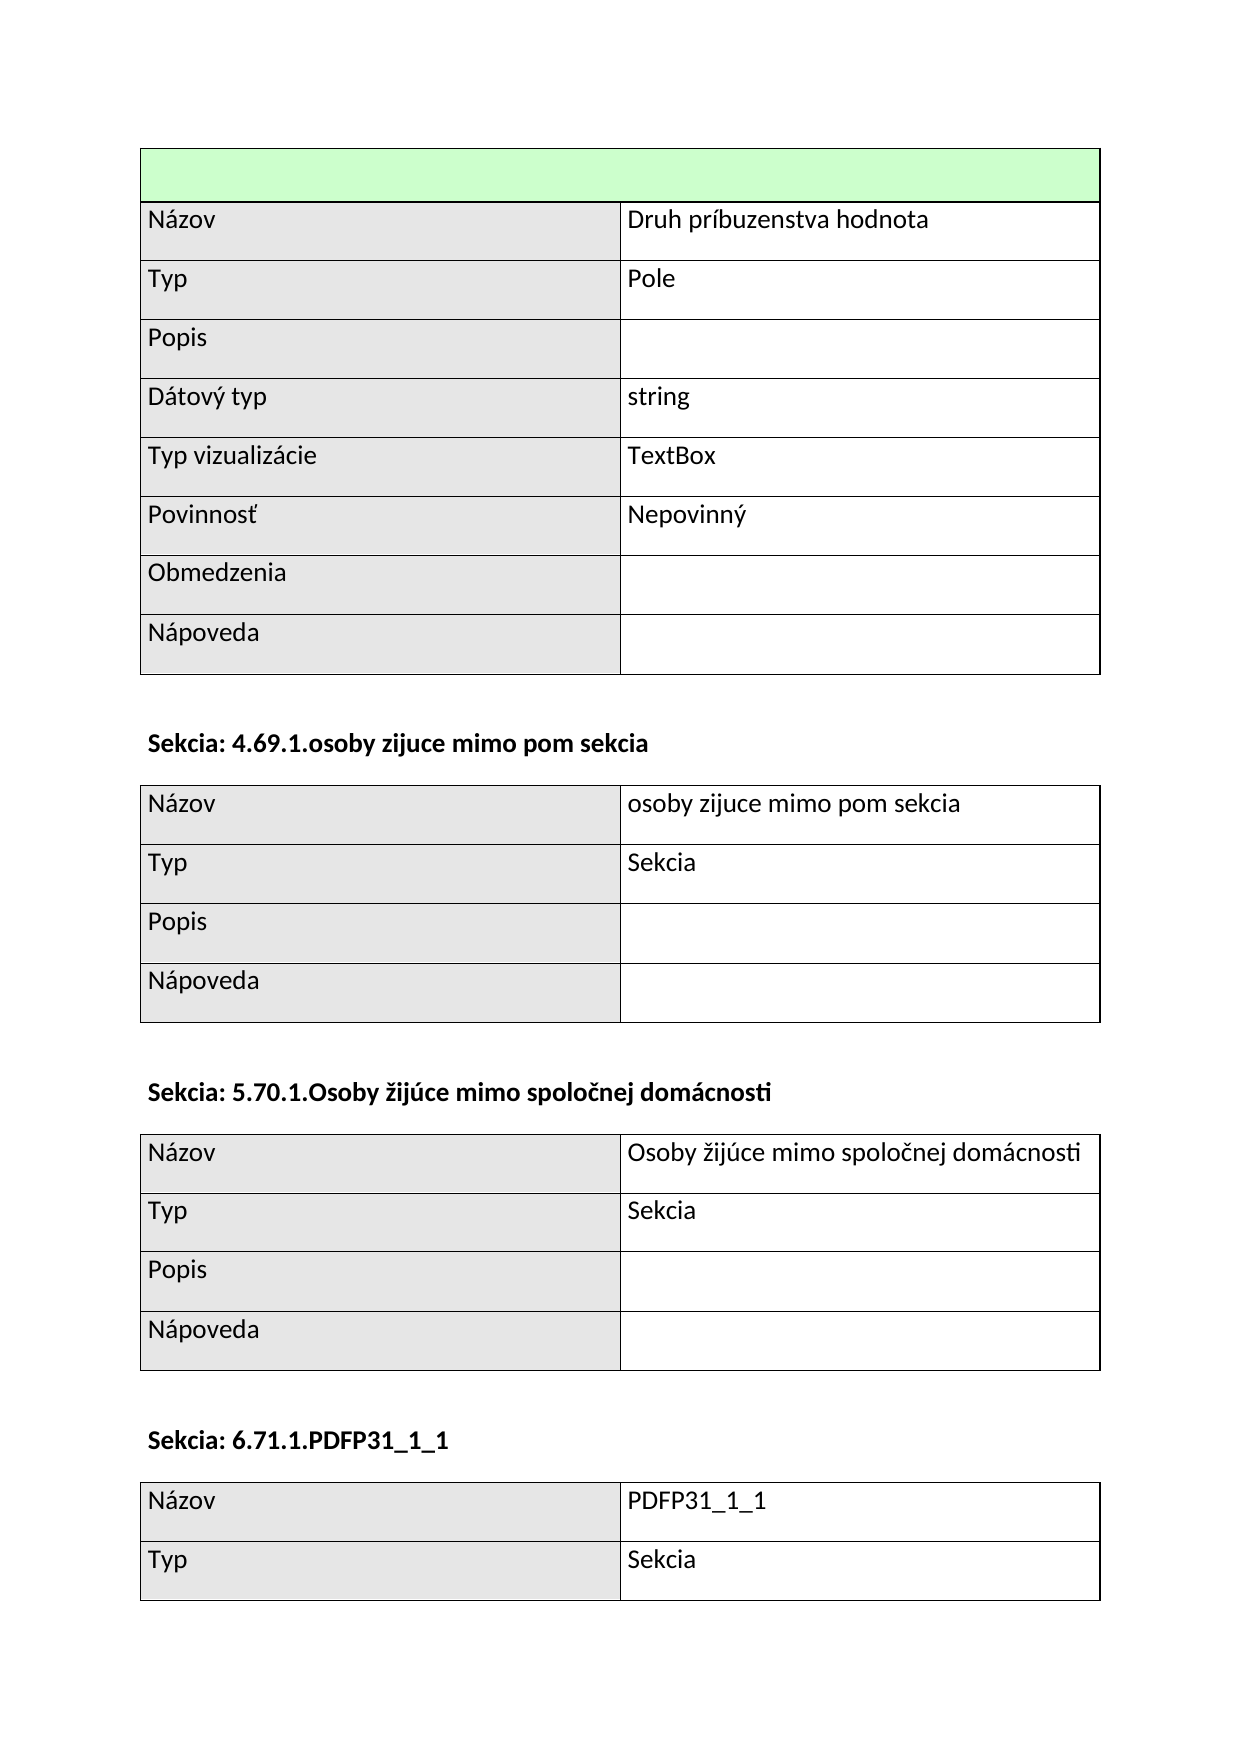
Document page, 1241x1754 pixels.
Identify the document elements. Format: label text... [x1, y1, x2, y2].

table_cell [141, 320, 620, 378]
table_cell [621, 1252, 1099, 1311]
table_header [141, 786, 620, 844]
text Sekcia: 6.71.1.PDFP31_1_1 [148, 1423, 1093, 1456]
text Sekcia: 5.70.1.Osoby žijúce mimo spoločnej domácnosti [148, 1075, 1093, 1108]
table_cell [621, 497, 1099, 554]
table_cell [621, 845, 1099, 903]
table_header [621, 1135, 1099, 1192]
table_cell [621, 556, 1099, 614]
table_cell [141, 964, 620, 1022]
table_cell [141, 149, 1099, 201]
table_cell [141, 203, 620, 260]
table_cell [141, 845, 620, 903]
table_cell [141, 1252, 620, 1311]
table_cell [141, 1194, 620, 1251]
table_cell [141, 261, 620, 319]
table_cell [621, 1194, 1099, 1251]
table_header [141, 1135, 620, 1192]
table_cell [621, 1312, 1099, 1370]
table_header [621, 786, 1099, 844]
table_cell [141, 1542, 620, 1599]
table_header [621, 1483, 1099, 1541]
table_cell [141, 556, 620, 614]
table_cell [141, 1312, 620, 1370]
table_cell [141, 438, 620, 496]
text Sekcia: 4.69.1.osoby zijuce mimo pom sekcia [148, 727, 1093, 760]
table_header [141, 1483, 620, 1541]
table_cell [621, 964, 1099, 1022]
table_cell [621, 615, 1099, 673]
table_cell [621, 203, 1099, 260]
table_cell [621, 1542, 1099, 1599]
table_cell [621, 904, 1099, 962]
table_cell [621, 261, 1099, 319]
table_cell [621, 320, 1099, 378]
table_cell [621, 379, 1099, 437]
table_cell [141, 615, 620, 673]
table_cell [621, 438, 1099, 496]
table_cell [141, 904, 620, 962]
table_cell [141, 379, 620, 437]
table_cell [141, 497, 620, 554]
